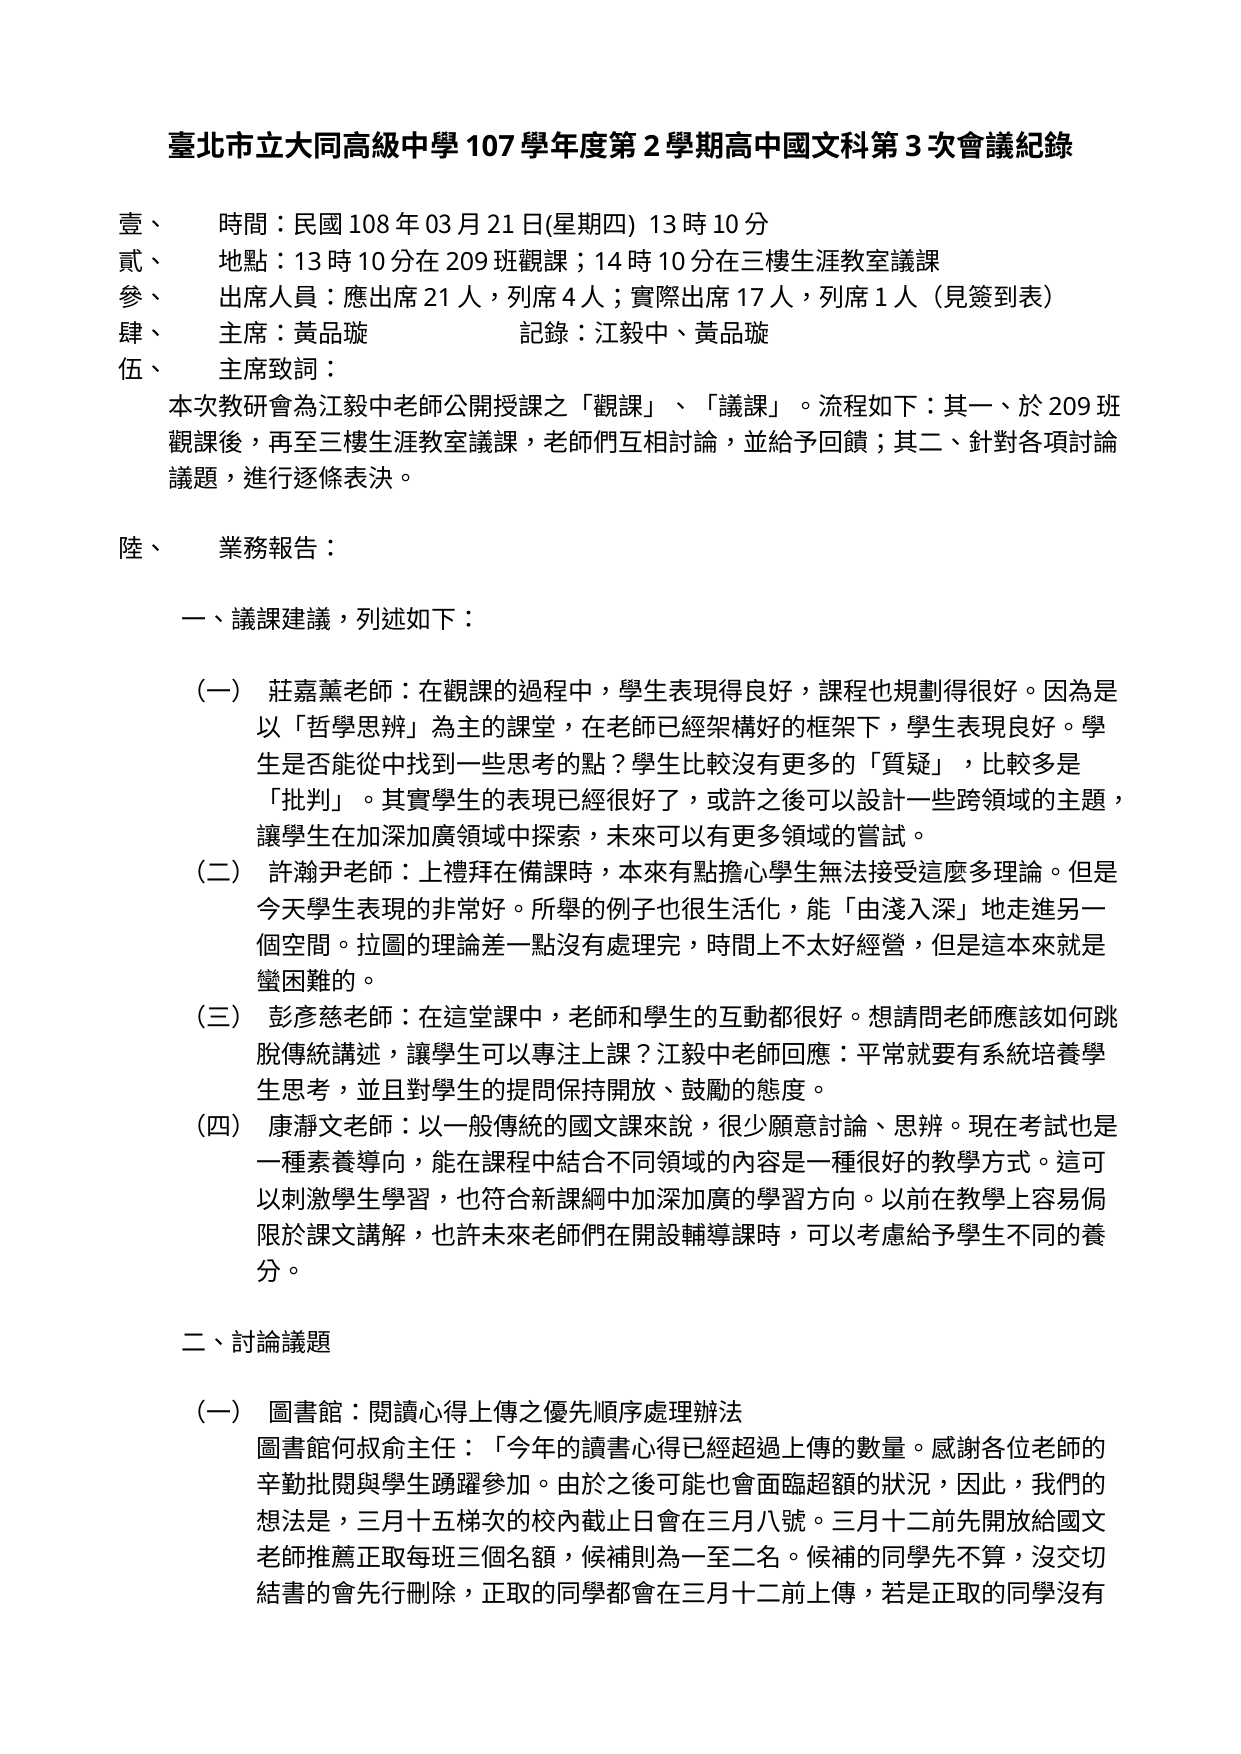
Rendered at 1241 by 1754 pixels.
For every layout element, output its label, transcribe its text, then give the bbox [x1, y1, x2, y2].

text 一、議課建議，列述如下： [181, 599, 1122, 635]
list 許瀚尹老師：上禮拜在備課時，本來有點擔心學生無法接受這麼多理論。但是今天學生表現的非常好。所舉的例子也很生活化，能「由淺入深」地走進另一個空間。拉圖的理論差一點沒有處理完，時間上不太好經營，但是這本來就是蠻困難的。 [181, 853, 1122, 998]
list 康瀞文老師：以一般傳統的國文課來說，很少願意討論、思辨。現在考試也是一種素養導向，能在課程中結合不同領域的內容是一種很好的教學方式。這可以刺激學生學習，也符合新課綱中加深加廣的學習方向。以前在教學上容易侷限於課文講解，也許未來老師們在開設輔導課時，可以考慮給予學生不同的養分。 [181, 1107, 1122, 1288]
list 出席人員：應出席21人，列席4人；實際出席17人，列席1人（見簽到表） [118, 277, 1122, 313]
list 本次教研會為江毅中老師公開授課之「觀課」、「議課」。流程如下：其一、於209班觀課後，再至三樓生涯教室議課，老師們互相討論，並給予回饋；其二、針對各項討論議題，進行逐條表決。 [168, 386, 1122, 495]
list 地點：13時10分在209班觀課；14時10分在三樓生涯教室議課 [118, 241, 1122, 277]
list 圖書館：閱讀心得上傳之優先順序處理辦法 [181, 1392, 1122, 1428]
text 二、討論議題 [181, 1322, 1122, 1358]
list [256, 1428, 1122, 1610]
list 業務報告： [118, 529, 1122, 565]
list 時間：民國108年03月21日(星期四) 13時10分 [118, 205, 1122, 241]
list 彭彥慈老師：在這堂課中，老師和學生的互動都很好。想請問老師應該如何跳脫傳統講述，讓學生可以專注上課？江毅中老師回應：平常就要有系統培養學生思考，並且對學生的提問保持開放、鼓勵的態度。 [181, 998, 1122, 1107]
list 主席致詞： [118, 350, 1122, 386]
list 莊嘉薰老師：在觀課的過程中，學生表現得良好，課程也規劃得很好。因為是以「哲學思辨」為主的課堂，在老師已經架構好的框架下，學生表現良好。學生是否能從中找到一些思考的點？學生比較沒有更多的「質疑」，比較多是「批判」。其實學生的表現已經很好了，或許之後可以設計一些跨領域的主題，讓學生在加深加廣領域中探索，未來可以有更多領域的嘗試。 [181, 672, 1122, 853]
text 臺北市立大同高級中學107學年度第2學期高中國文科第3次會議紀錄 [118, 123, 1122, 165]
list 主席：黃品璇 記錄：江毅中、黃品璇 [118, 313, 1122, 350]
